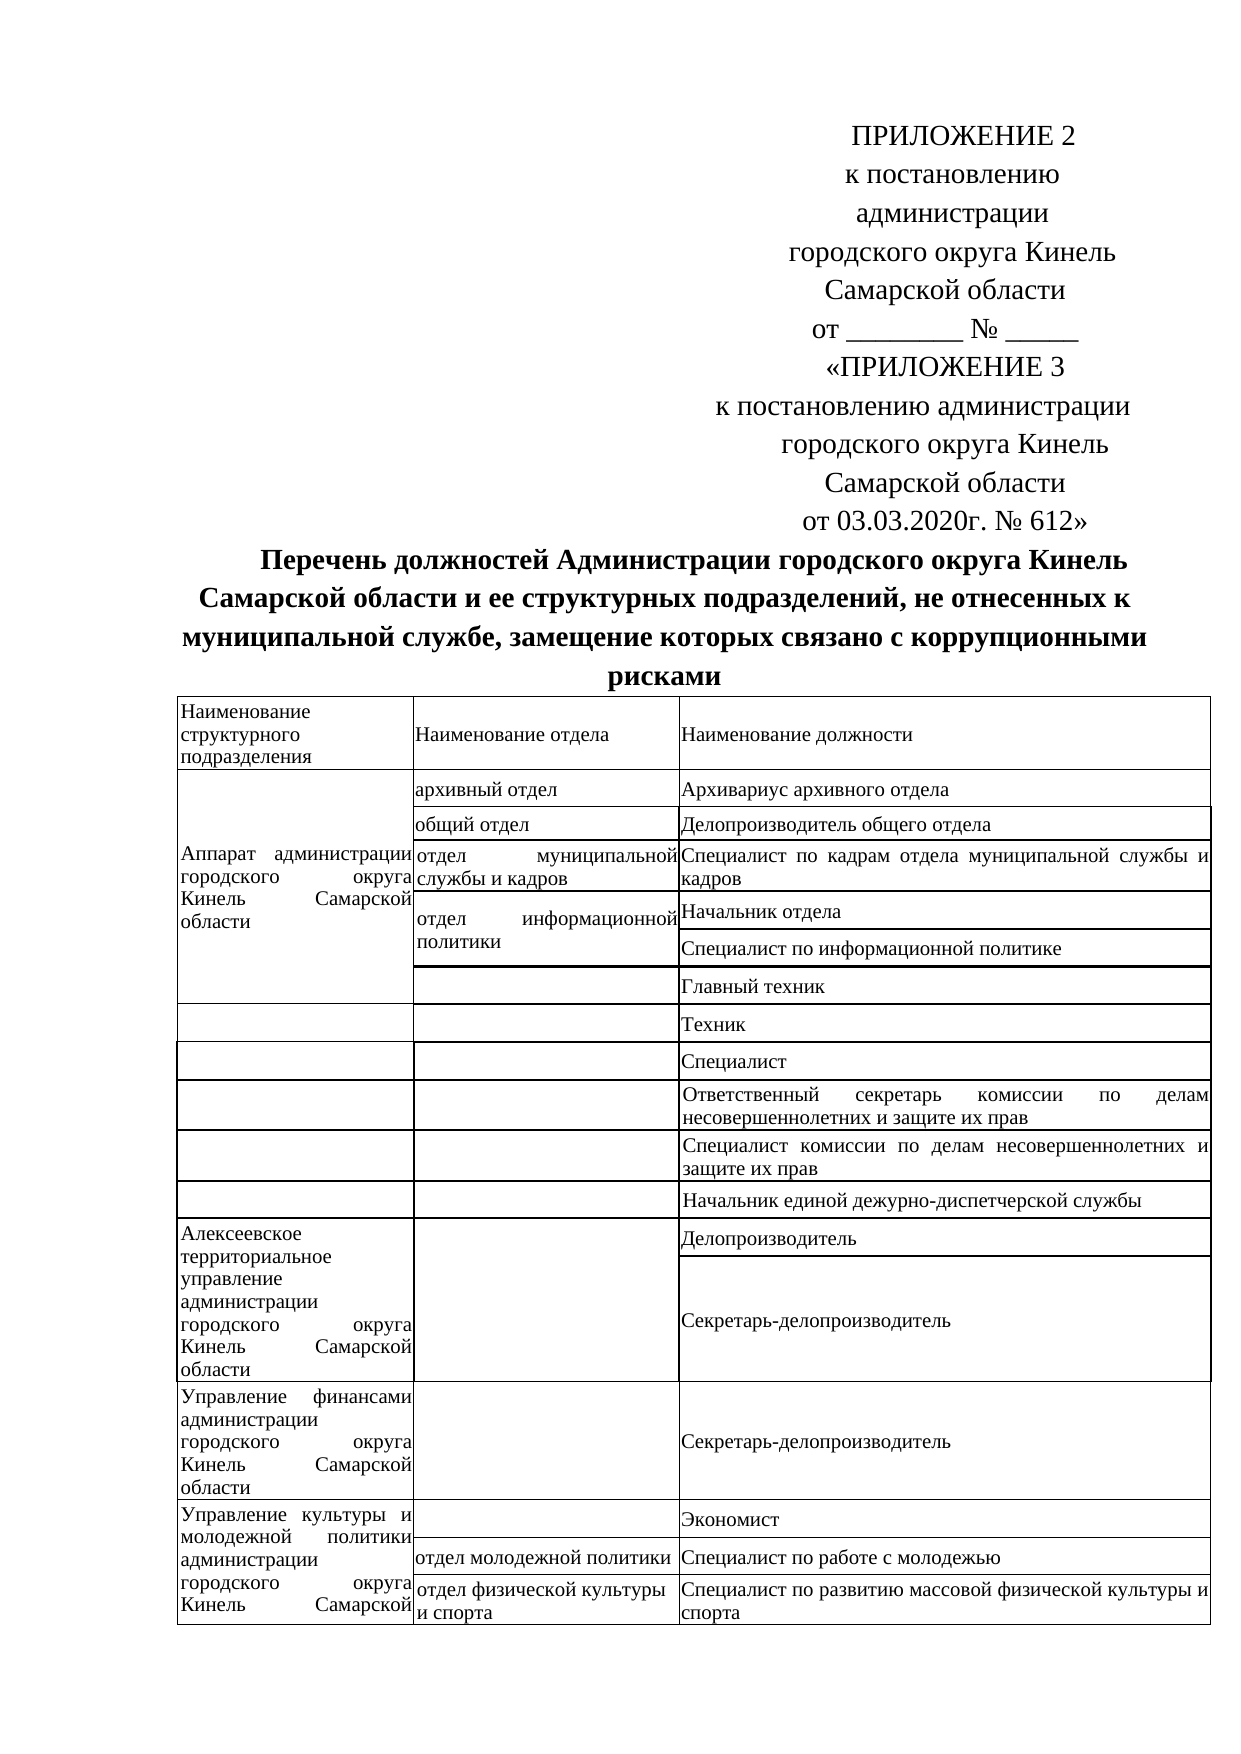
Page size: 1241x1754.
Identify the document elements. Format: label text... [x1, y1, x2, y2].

table_cell [414, 1500, 679, 1537]
table_cell Делопроизводитель [680, 1219, 1210, 1255]
table_cell Специалист по развитию массовой физической культуры и спорта [680, 1575, 1210, 1624]
table_cell Начальник отдела [680, 892, 1210, 928]
table_cell [178, 1182, 413, 1217]
table_cell [178, 1004, 413, 1041]
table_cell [414, 1575, 679, 1624]
table_cell Специалист [680, 1043, 1210, 1078]
table_cell [414, 968, 678, 1003]
table_cell Специалист комиссии по делам несовершеннолетних и защите их прав [680, 1131, 1210, 1179]
table_cell Секретарь-делопроизводитель [680, 1382, 1210, 1499]
table_cell [415, 1219, 678, 1381]
table_cell архивный отдел [414, 770, 679, 806]
table_cell Экономист [680, 1500, 1210, 1537]
table_cell Алексеевское территориальное управление администрации городского округа Кинель Самарской области [178, 1219, 413, 1381]
text «ПРИЛОЖЕНИЕ 3 [738, 349, 1152, 383]
table_cell Специалист по информационной политике [680, 930, 1210, 965]
table_cell Специалист по работе с молодежью [680, 1538, 1210, 1574]
text Самарской области [738, 272, 1152, 306]
table_header Наименование структурного подразделения [178, 697, 413, 768]
table_cell отдел информационной политики [414, 892, 678, 965]
text ПРИЛОЖЕНИЕ 2 [753, 118, 1152, 152]
table_cell Управление культуры и молодежной политики администрации городского округа Кинель Самарской области [178, 1500, 413, 1624]
table_cell Ответственный секретарь комиссии по делам несовершеннолетних и защите их прав [680, 1081, 1210, 1129]
table_cell [415, 1043, 678, 1078]
text к постановлению администрации [753, 157, 1152, 229]
table_cell [415, 1131, 678, 1179]
text к постановлению администрации [694, 388, 1152, 421]
table_cell [415, 1081, 678, 1129]
table_cell Главный техник [680, 968, 1210, 1003]
table_header Наименование отдела [414, 697, 679, 768]
table_cell общий отдел [414, 807, 678, 839]
text от 03.03.2020г. № 612» [738, 503, 1152, 537]
table_cell Управление финансами администрации городского округа Кинель Самарской области [178, 1382, 413, 1499]
table_cell Начальник единой дежурно-диспетчерской службы [680, 1182, 1210, 1217]
text городского округа Кинель [738, 426, 1152, 460]
table_cell отдел молодежной политики [414, 1538, 679, 1574]
table_cell [178, 1131, 413, 1179]
table_cell Специалист по кадрам отдела муниципальной службы и кадров [680, 841, 1210, 890]
table_cell [414, 1005, 678, 1041]
table_cell отдел муниципальной службы и кадров [414, 841, 678, 890]
table_header Наименование должности [680, 697, 1210, 768]
text от ________ № _____ [738, 311, 1152, 344]
table_cell [178, 1042, 413, 1078]
table_cell Секретарь-делопроизводитель [680, 1257, 1210, 1381]
text Самарской области [738, 465, 1152, 498]
table_cell [415, 1182, 678, 1217]
table_cell Техник [680, 1005, 1210, 1041]
table_cell [178, 1081, 413, 1129]
table_cell Аппарат администрации городского округа Кинель Самарской области [178, 770, 413, 1003]
table_cell [414, 1382, 679, 1499]
text городского округа Кинель [753, 234, 1152, 267]
table_cell Делопроизводитель общего отдела [680, 807, 1210, 839]
table_cell Архивариус архивного отдела [680, 770, 1210, 806]
text Перечень должностей Администрации городского округа Кинель Самарской области и ее структурных подразделений, не отнесенных к муниципальной службе, замещение которых связано с коррупционными рисками [177, 542, 1152, 691]
